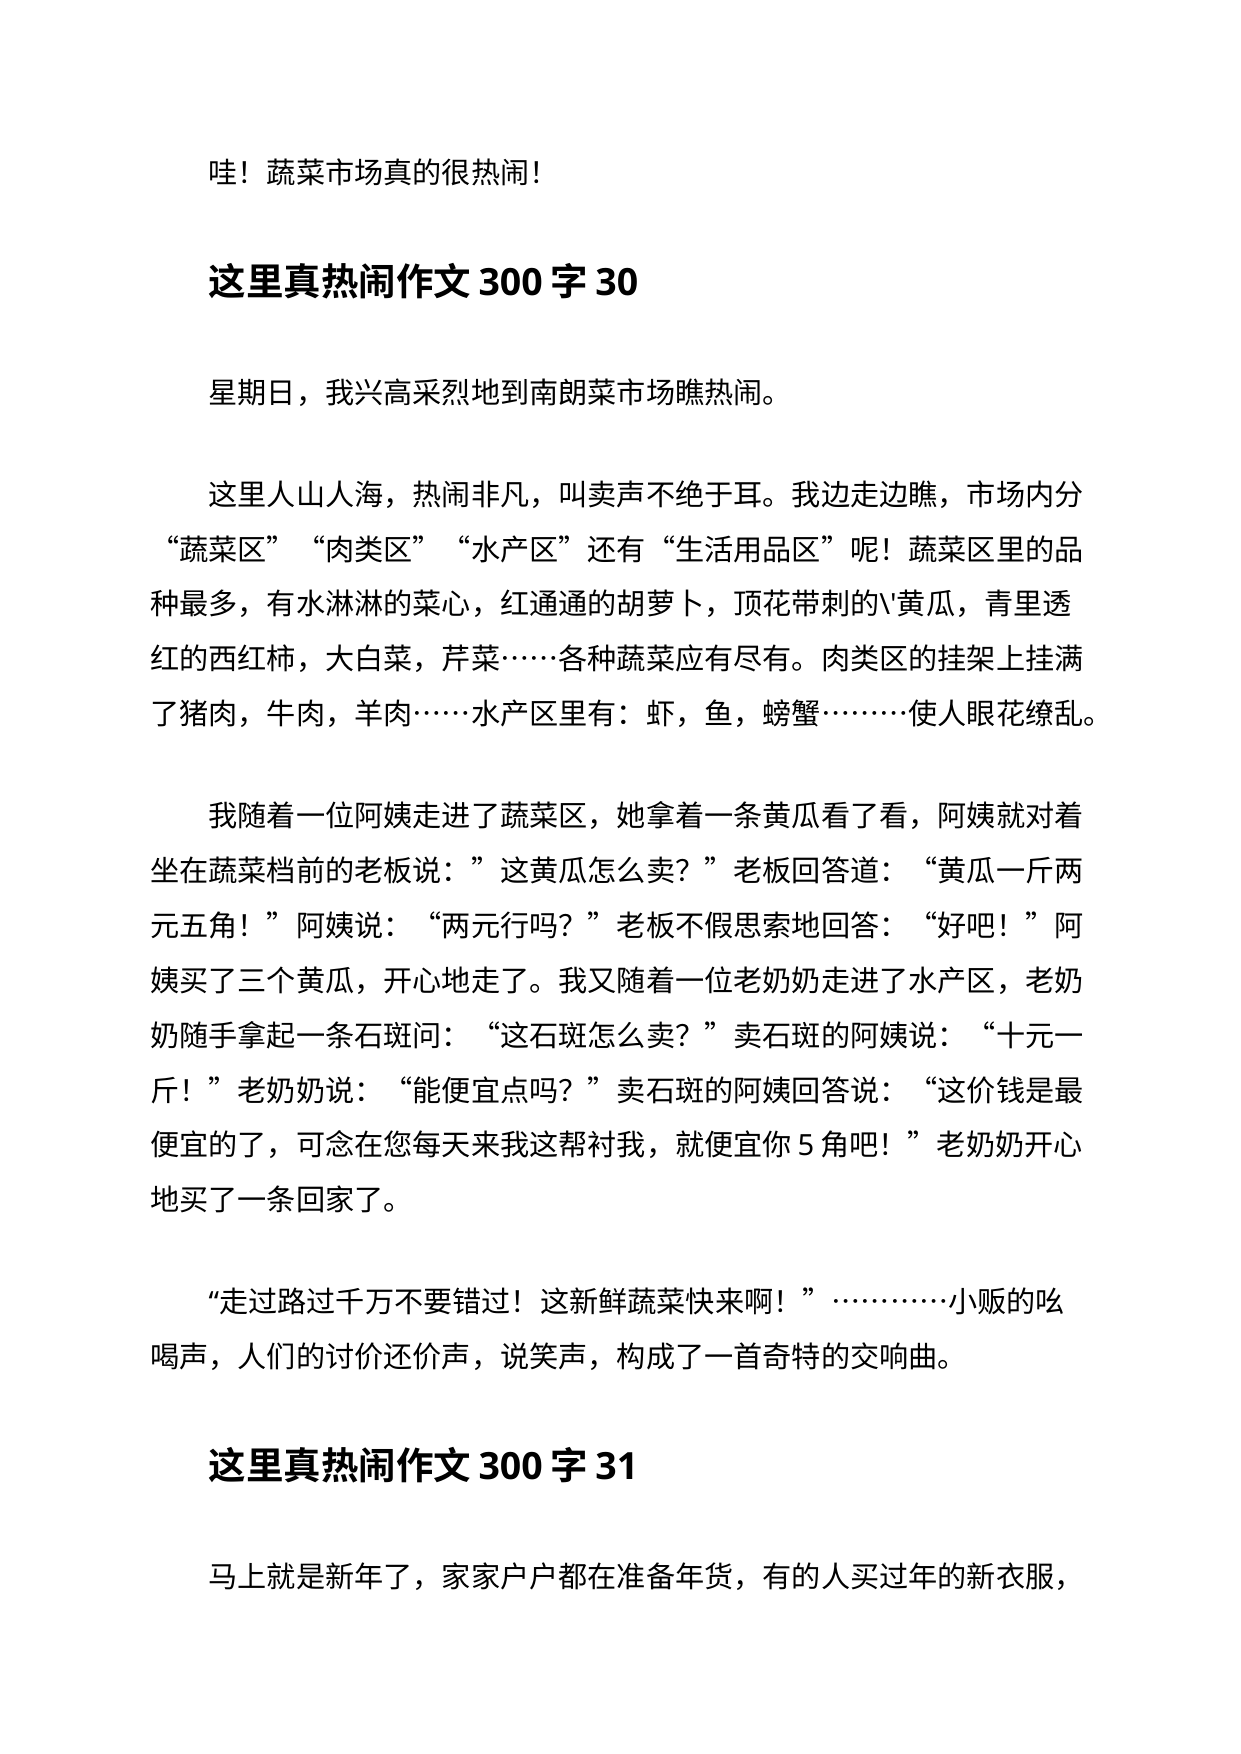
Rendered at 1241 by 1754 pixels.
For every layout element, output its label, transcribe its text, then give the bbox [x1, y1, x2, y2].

text 这里真热闹作文300字30 [150, 252, 1090, 306]
text 哇！蔬菜市场真的很热闹！ [150, 150, 1090, 192]
text 我随着一位阿姨走进了蔬菜区，她拿着一条黄瓜看了看，阿姨就对着坐在蔬菜档前的老板说：”这黄瓜怎么卖？”老板回答道：“黄瓜一斤两元五角！”阿姨说：“两元行吗？”老板不假思索地回答：“好吧！”阿姨买了三个黄瓜，开心地走了。我又随着一位老奶奶走进了水产区，老奶奶随手拿起一条石斑问：“这石斑怎么卖？”卖石斑的阿姨说：“十元一斤！”老奶奶说：“能便宜点吗？”卖石斑的阿姨回答说：“这价钱是最便宜的了，可念在您每天来我这帮衬我，就便宜你5角吧！”老奶奶开心地买了一条回家了。 [150, 793, 1090, 1219]
text “走过路过千万不要错过！这新鲜蔬菜快来啊！”…………小贩的吆喝声，人们的讨价还价声，说笑声，构成了一首奇特的交响曲。 [150, 1279, 1090, 1376]
text 星期日，我兴高采烈地到南朗菜市场瞧热闹。 [150, 369, 1090, 412]
text 这里真热闹作文300字31 [150, 1436, 1090, 1490]
text 这里人山人海，热闹非凡，叫卖声不绝于耳。我边走边瞧，市场内分“蔬菜区”“肉类区”“水产区”还有“生活用品区”呢！蔬菜区里的品种最多，有水淋淋的菜心，红通通的胡萝卜，顶花带刺的\'黄瓜，青里透红的西红柿，大白菜，芹菜……各种蔬菜应有尽有。肉类区的挂架上挂满了猪肉，牛肉，羊肉……水产区里有：虾，鱼，螃蟹………使人眼花缭乱。 [150, 471, 1090, 733]
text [150, 1553, 1090, 1595]
